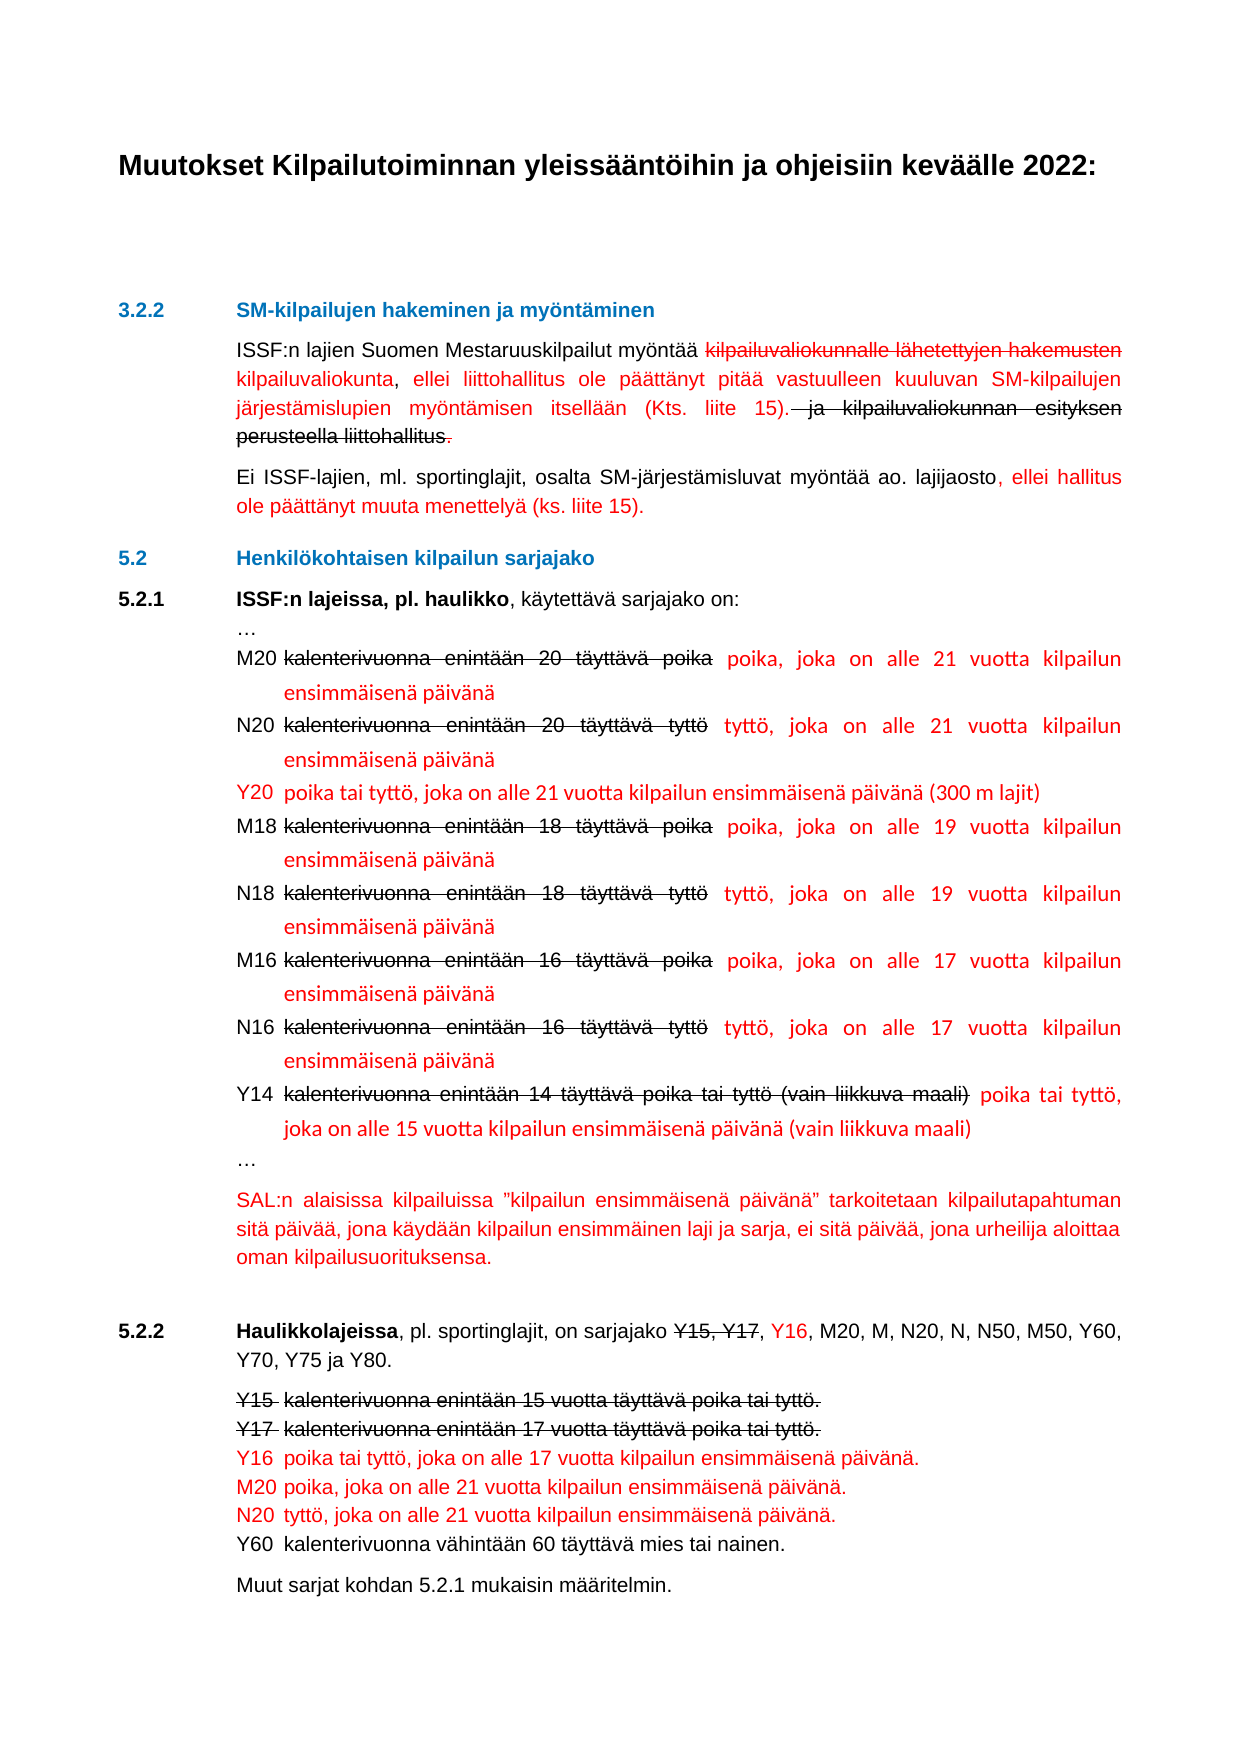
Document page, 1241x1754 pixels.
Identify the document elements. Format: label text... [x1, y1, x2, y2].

text … [118, 615, 1122, 639]
text Y15 kalenterivuonna enintään 15 vuotta täyttävä poika tai tyttö. [118, 1388, 1122, 1412]
text N18 kalenterivuonna enintään 18 täyttävä tyttö tyttö, joka on alle 19 vuotta kilpailun ensimmäisenä päivänä [118, 879, 1122, 940]
text N20 tyttö, joka on alle 21 vuotta kilpailun ensimmäisenä päivänä. [118, 1503, 1122, 1527]
text Muutokset Kilpailutoiminnan yleissääntöihin ja ohjeisiin keväälle 2022: [118, 148, 1122, 181]
text 5.2.1 ISSF:n lajeissa, pl. haulikko, käytettävä sarjajako on: [118, 587, 1122, 611]
text Y17 kalenterivuonna enintään 17 vuotta täyttävä poika tai tyttö. [118, 1417, 1122, 1441]
text … [118, 1147, 1122, 1171]
text 5.2.2 Haulikkolajeissa, pl. sportinglajit, on sarjajako Y15, Y17, Y16, M20, M, N20, N, N50, M50, Y60, Y70, Y75 ja Y80. [118, 1319, 1122, 1372]
text M16 kalenterivuonna enintään 16 täyttävä poika poika, joka on alle 17 vuotta kilpailun ensimmäisenä päivänä [118, 946, 1122, 1007]
text Y60 kalenterivuonna vähintään 60 täyttävä mies tai nainen. [118, 1532, 1122, 1556]
text Y20 poika tai tyttö, joka on alle 21 vuotta kilpailun ensimmäisenä päivänä (300 m lajit) [118, 778, 1122, 806]
text Muut sarjat kohdan 5.2.1 mukaisin määritelmin. [118, 1573, 1122, 1597]
text M20 kalenterivuonna enintään 20 täyttävä poika poika, joka on alle 21 vuotta kilpailun ensimmäisenä päivänä [118, 644, 1122, 706]
text ISSF:n lajien Suomen Mestaruuskilpailut myöntää kilpailuvaliokunnalle lähetettyjen hakemusten kilpailuvaliokunta, ellei liittohallitus ole päättänyt pitää vastuulleen kuuluvan SM-kilpailujen järjestämislupien myöntämisen itsellään (Kts. liite 15). ja kilpailuvaliokunnan esityksen perusteella liittohallitus. [118, 338, 1122, 448]
text Ei ISSF-lajien, ml. sportinglajit, osalta SM-järjestämisluvat myöntää ao. lajijaosto, ellei hallitus ole päättänyt muuta menettelyä (ks. liite 15). [118, 465, 1122, 518]
text 3.2.2 SM-kilpailujen hakeminen ja myöntäminen [118, 298, 1122, 322]
text 5.2 Henkilökohtaisen kilpailun sarjajako [118, 546, 1122, 570]
text N16 kalenterivuonna enintään 16 täyttävä tyttö tyttö, joka on alle 17 vuotta kilpailun ensimmäisenä päivänä [118, 1013, 1122, 1074]
text M18 kalenterivuonna enintään 18 täyttävä poika poika, joka on alle 19 vuotta kilpailun ensimmäisenä päivänä [118, 812, 1122, 873]
text M20 poika, joka on alle 21 vuotta kilpailun ensimmäisenä päivänä. [118, 1474, 1122, 1498]
text N20 kalenterivuonna enintään 20 täyttävä tyttö tyttö, joka on alle 21 vuotta kilpailun ensimmäisenä päivänä [118, 711, 1122, 773]
text Y16 poika tai tyttö, joka on alle 17 vuotta kilpailun ensimmäisenä päivänä. [236, 1446, 1122, 1470]
text Y14 kalenterivuonna enintään 14 täyttävä poika tai tyttö (vain liikkuva maali) poika tai tyttö, joka on alle 15 vuotta kilpailun ensimmäisenä päivänä (vain liikkuva maali) [118, 1080, 1122, 1142]
